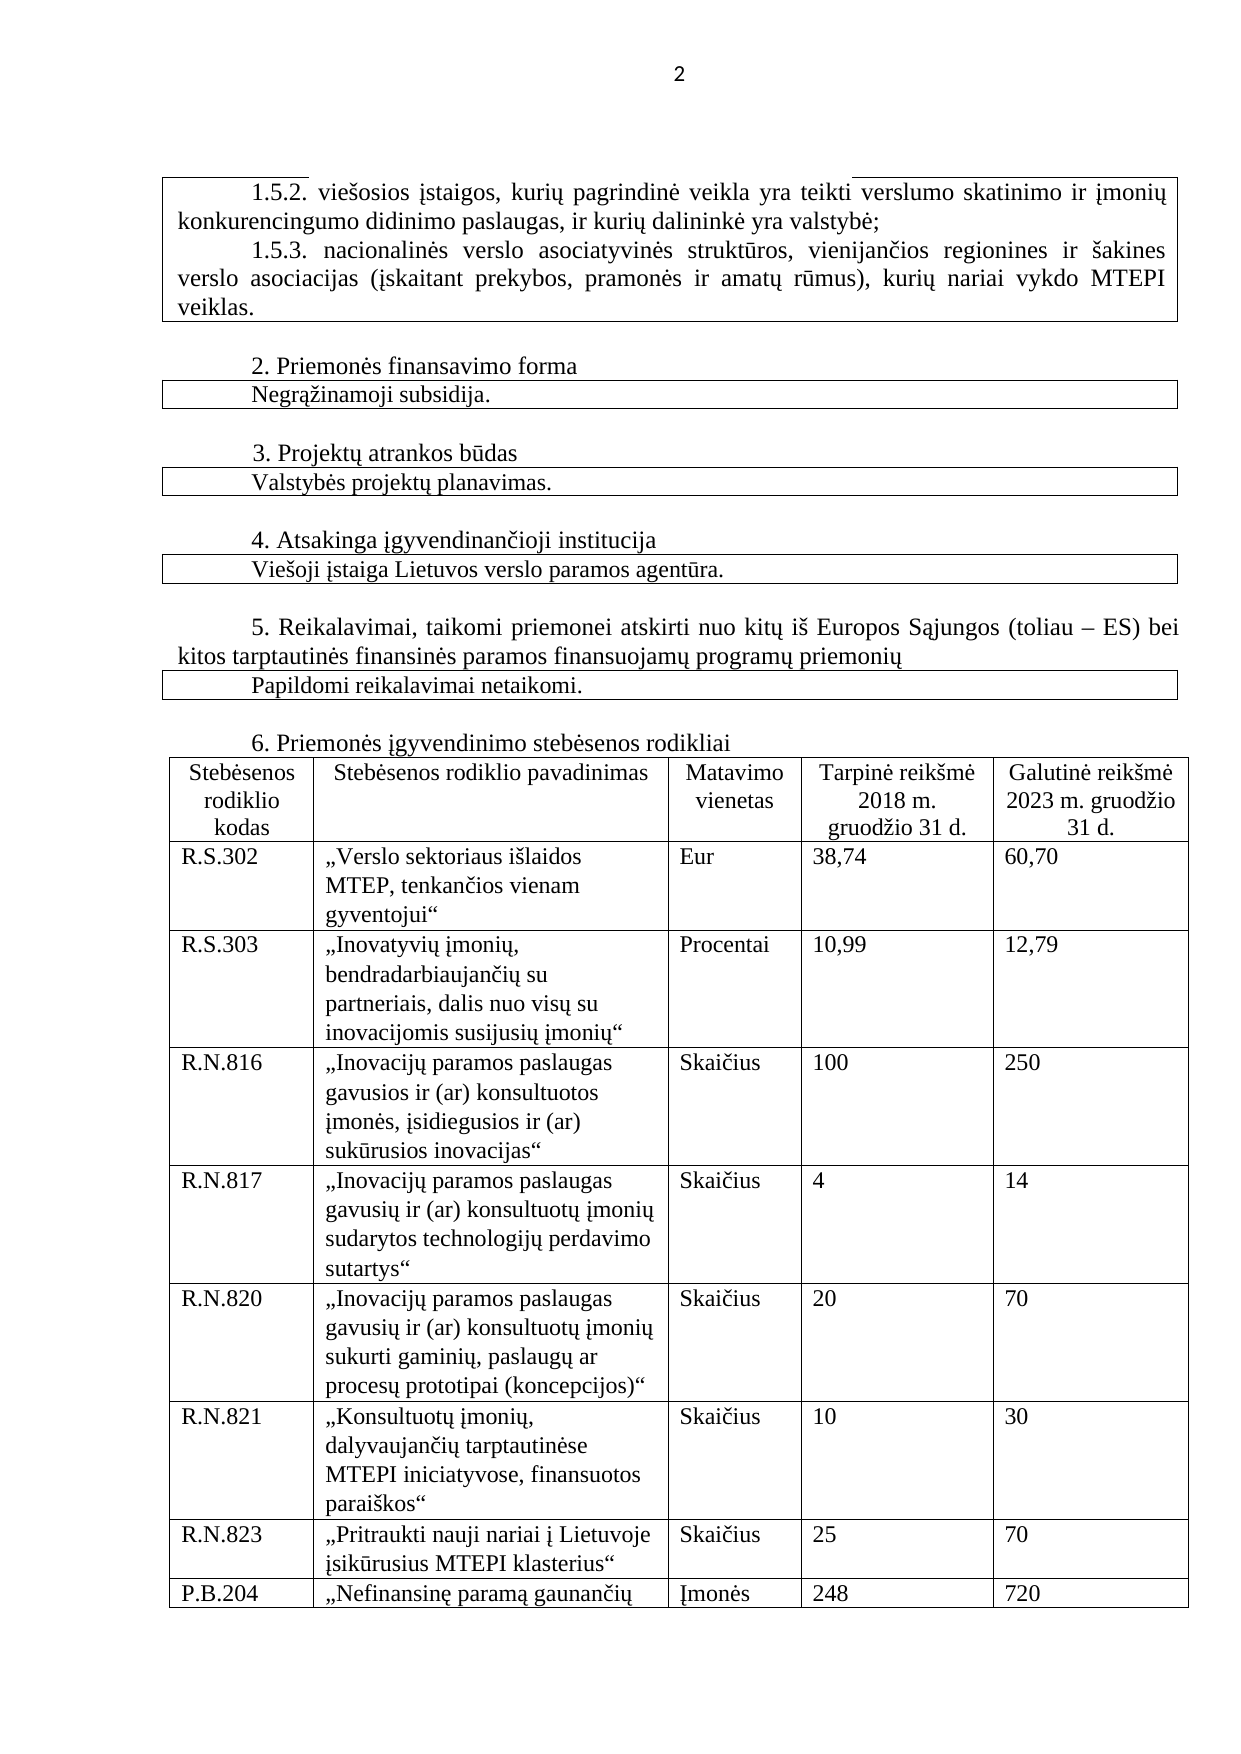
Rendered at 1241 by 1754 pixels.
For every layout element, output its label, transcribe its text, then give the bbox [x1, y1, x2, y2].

table_header Papildomi reikalavimai netaikomi. [163, 671, 1177, 698]
table_cell Skaičius [669, 1520, 801, 1578]
list 2. Priemonės finansavimo forma [251, 351, 1181, 379]
table_cell „Verslo sektoriaus išlaidos MTEP, tenkančios vienam gyventojui“ [314, 842, 668, 929]
table_cell „Inovacijų paramos paslaugas gavusios ir (ar) konsultuotos įmonės, įsidiegusios ir (ar) sukūrusios inovacijas“ [314, 1048, 668, 1165]
table_cell 70 [994, 1284, 1188, 1401]
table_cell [163, 178, 1177, 321]
table_header Stebėsenos rodiklio pavadinimas [314, 758, 668, 841]
table_cell 20 [802, 1284, 993, 1401]
table_cell Skaičius [669, 1166, 801, 1283]
table_header Negrąžinamoji subsidija. [163, 381, 1177, 408]
text 6. Priemonės įgyvendinimo stebėsenos rodikliai [177, 728, 1181, 757]
table_cell 10 [802, 1402, 993, 1518]
table_cell 60,70 [994, 842, 1188, 929]
table_cell 12,79 [994, 931, 1188, 1047]
table_cell 720 [994, 1579, 1188, 1607]
table_cell 250 [994, 1048, 1188, 1165]
table_cell „Konsultuotų įmonių, dalyvaujančių tarptautinėse MTEPI iniciatyvose, finansuotos paraiškos“ [314, 1402, 668, 1518]
table_header Tarpinė reikšmė 2018 m. gruodžio 31 d. [802, 758, 993, 841]
table_cell „Inovacijų paramos paslaugas gavusių ir (ar) konsultuotų įmonių sukurti gaminių, paslaugų ar procesų prototipai (koncepcijos)“ [314, 1284, 668, 1401]
table_header Matavimo vienetas [669, 758, 801, 841]
table_cell 4 [802, 1166, 993, 1283]
table_header Galutinė reikšmė 2023 m. gruodžio 31 d. [994, 758, 1188, 841]
table_cell „Inovatyvių įmonių, bendradarbiaujančių su partneriais, dalis nuo visų su inovacijomis susijusių įmonių“ [314, 931, 668, 1047]
table_cell Įmonės [669, 1579, 801, 1607]
table_cell Skaičius [669, 1402, 801, 1518]
table_cell 248 [802, 1579, 993, 1607]
table_cell 30 [994, 1402, 1188, 1518]
table_cell R.N.823 [170, 1520, 313, 1578]
table_cell Procentai [669, 931, 801, 1047]
table_cell R.S.303 [170, 931, 313, 1047]
table_cell 38,74 [802, 842, 993, 929]
list 3. Projektų atrankos būdas [252, 438, 1181, 467]
table_cell R.N.820 [170, 1284, 313, 1401]
table_cell 10,99 [802, 931, 993, 1047]
table_cell 14 [994, 1166, 1188, 1283]
table_cell R.S.302 [170, 842, 313, 929]
table_cell R.N.816 [170, 1048, 313, 1165]
table_cell R.N.821 [170, 1402, 313, 1518]
table_header Stebėsenos rodiklio kodas [170, 758, 313, 841]
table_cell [314, 1579, 668, 1607]
text 4. Atsakinga įgyvendinančioji institucija [177, 525, 1181, 554]
table_cell 100 [802, 1048, 993, 1165]
table_cell 70 [994, 1520, 1188, 1578]
table_cell „Pritraukti nauji nariai į Lietuvoje įsikūrusius MTEPI klasterius“ [314, 1520, 668, 1578]
table_cell R.N.817 [170, 1166, 313, 1283]
table_cell Eur [669, 842, 801, 929]
table_header Valstybės projektų planavimas. [163, 468, 1177, 495]
table_cell 25 [802, 1520, 993, 1578]
table_cell P.B.204 [170, 1579, 313, 1607]
table_cell Skaičius [669, 1048, 801, 1165]
table_cell „Inovacijų paramos paslaugas gavusių ir (ar) konsultuotų įmonių sudarytos technologijų perdavimo sutartys“ [314, 1166, 668, 1283]
table_cell Skaičius [669, 1284, 801, 1401]
text 5. Reikalavimai, taikomi priemonei atskirti nuo kitų iš Europos Sąjungos (toliau – ES) bei kitos tarptautinės finansinės paramos finansuojamų programų priemonių [177, 612, 1181, 670]
table_header Viešoji įstaiga Lietuvos verslo paramos agentūra. [163, 555, 1177, 582]
